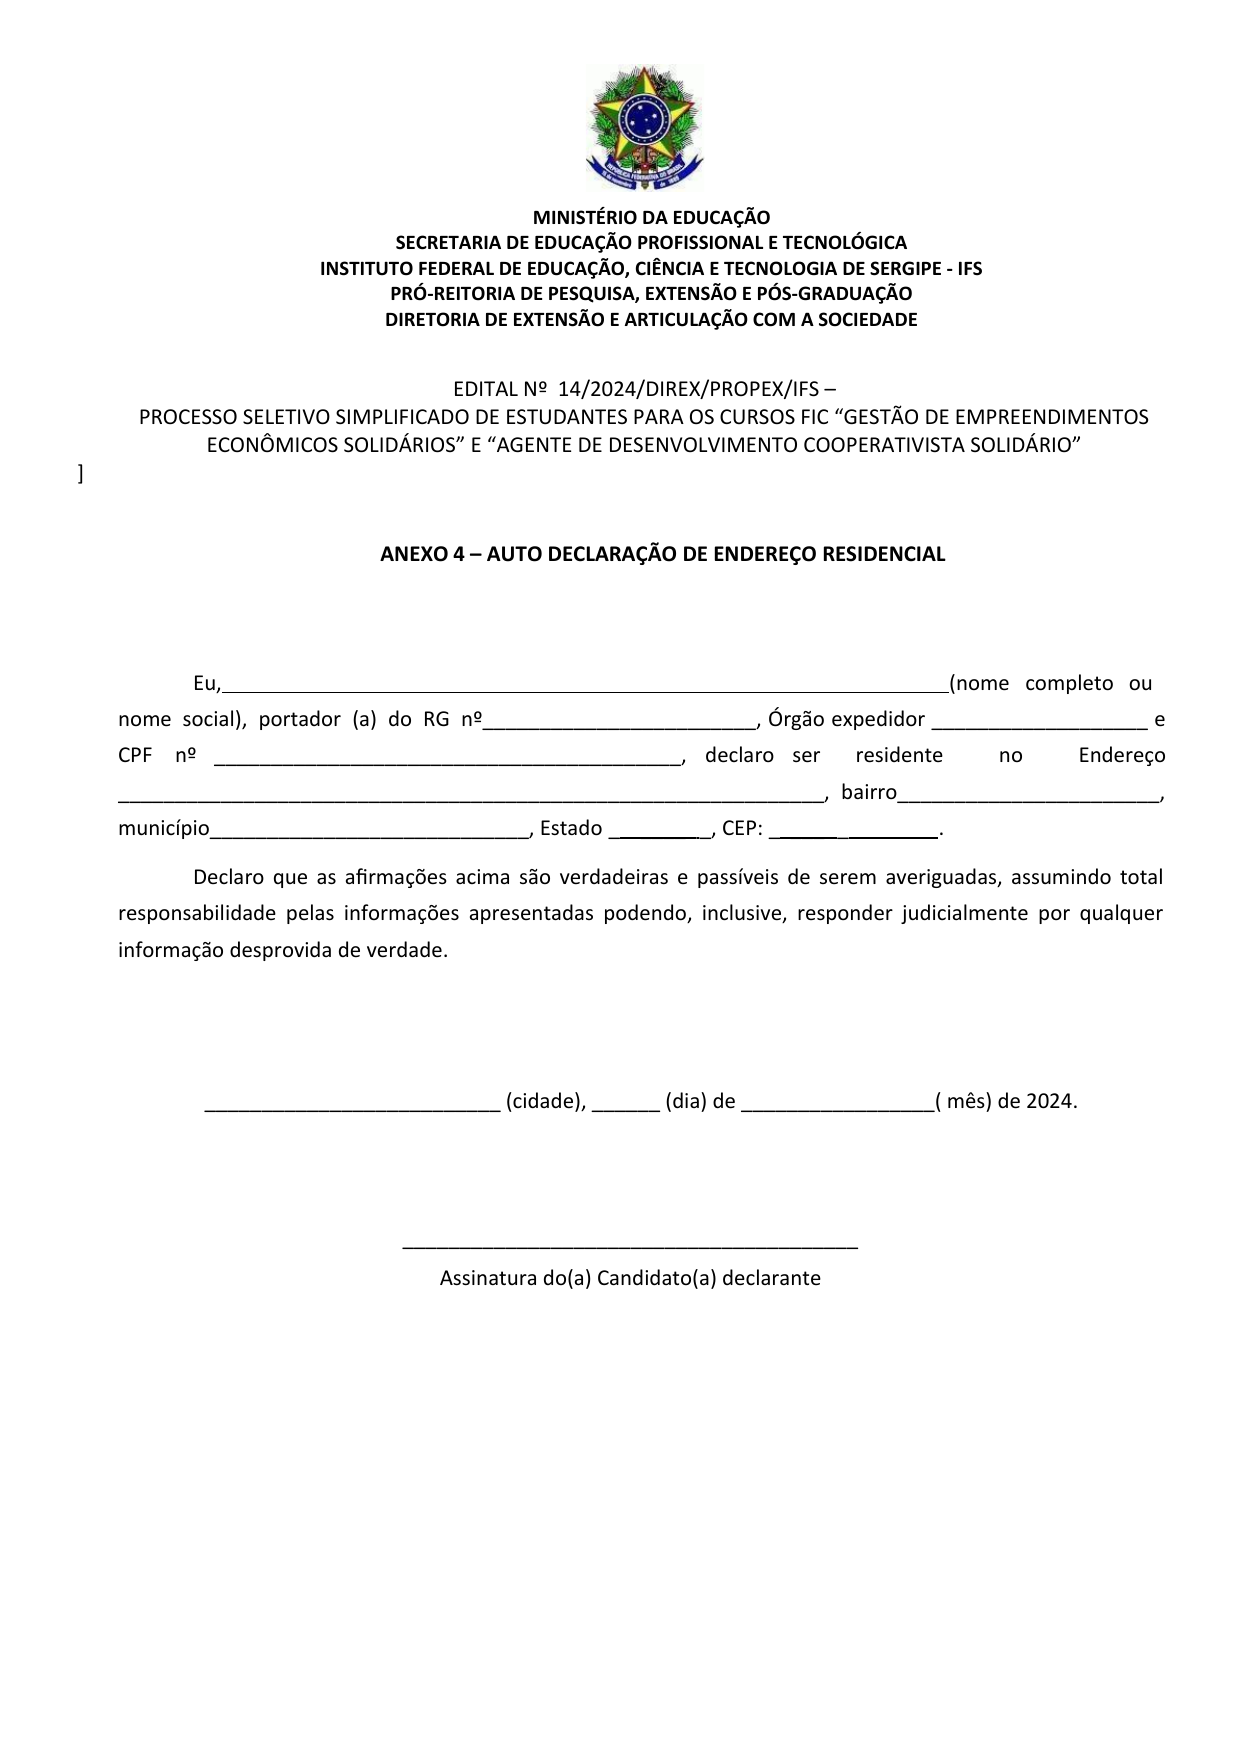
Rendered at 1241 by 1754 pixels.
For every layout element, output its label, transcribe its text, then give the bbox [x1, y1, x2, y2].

text ] [77, 458, 1213, 486]
picture [585, 64, 705, 192]
text Eu, (nome completo ou [193, 668, 1213, 696]
text EDITAL Nº 14/2024/DIREX/PROPEX/IFS – [77, 374, 1212, 402]
text __________________________ (cidade), ______ (dia) de _________________( mês) de 2024. [77, 1086, 1207, 1114]
text nome social), portador (a) do RG nº________________________, Órgão expedidor ___________________ e CPF nº _________________________________________, declaro ser residente no Endereço ______________________________________________________________, bairro_______________________, município____________________________, Estado _ ____ _, CEP: _ ___ _ . [118, 704, 1166, 841]
text Declaro que as afirmações acima são verdadeiras e passíveis de serem averiguadas, assumindo total responsabilidade pelas informações apresentadas podendo, inclusive, responder judicialmente por qualquer informação desprovida de verdade. [118, 862, 1165, 963]
text Assinatura do(a) Candidato(a) declarante [107, 1263, 1154, 1292]
subtitle ANEXO 4 – AUTO DECLARAÇÃO DE ENDEREÇO RESIDENCIAL [161, 539, 1165, 567]
text PROCESSO SELETIVO SIMPLIFICADO DE ESTUDANTES PARA OS CURSOS FIC “GESTÃO DE EMPREENDIMENTOS ECONÔMICOS SOLIDÁRIOS” E “AGENTE DE DESENVOLVIMENTO COOPERATIVISTA SOLIDÁRIO” [77, 402, 1212, 458]
text ________________________________________ [107, 1223, 1154, 1251]
